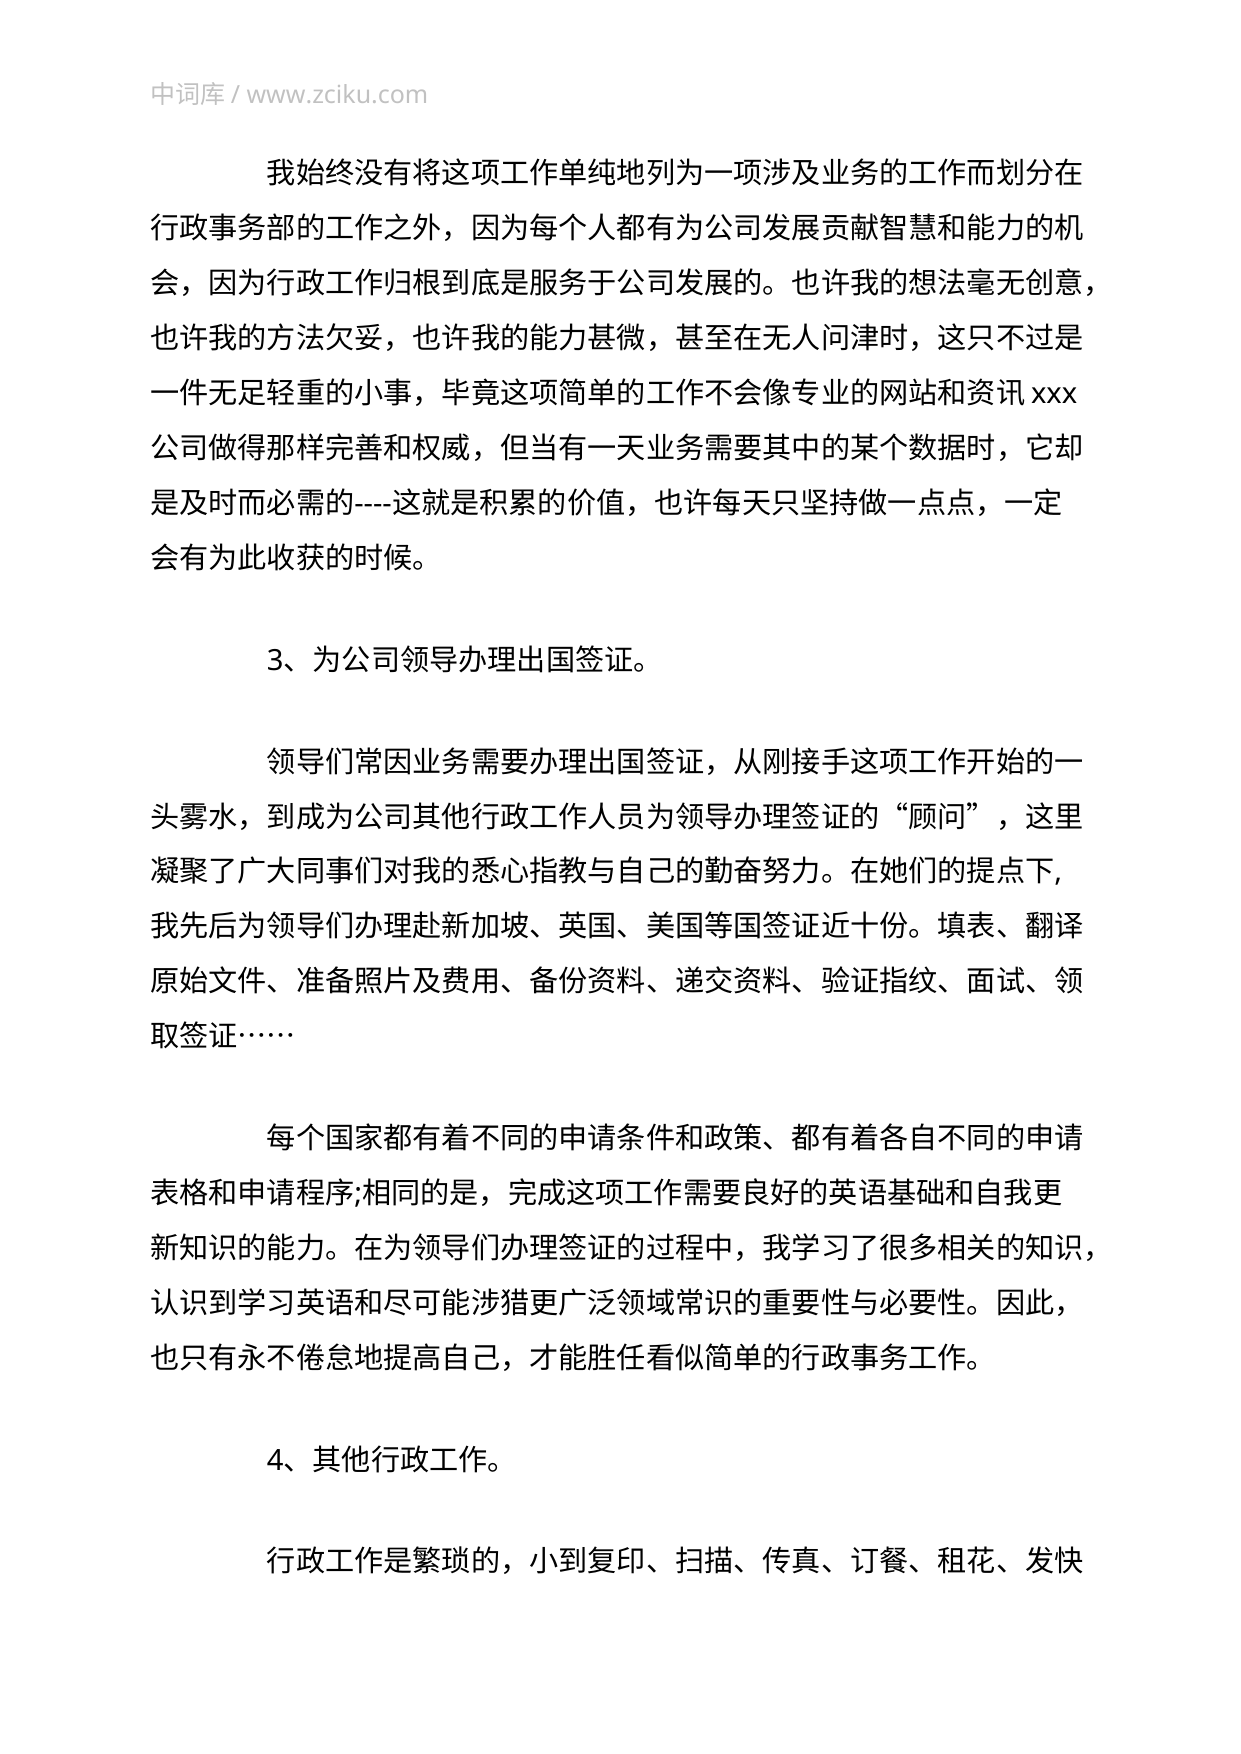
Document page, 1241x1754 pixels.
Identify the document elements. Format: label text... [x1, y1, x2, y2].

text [150, 1538, 1090, 1580]
text 每个国家都有着不同的申请条件和政策、都有着各自不同的申请表格和申请程序;相同的是，完成这项工作需要良好的英语基础和自我更新知识的能力。在为领导们办理签证的过程中，我学习了很多相关的知识，认识到学习英语和尽可能涉猎更广泛领域常识的重要性与必要性。因此，也只有永不倦怠地提高自己，才能胜任看似简单的行政事务工作。 [150, 1114, 1090, 1377]
text 4、其他行政工作。 [150, 1436, 1090, 1478]
text 我始终没有将这项工作单纯地列为一项涉及业务的工作而划分在行政事务部的工作之外，因为每个人都有为公司发展贡献智慧和能力的机会，因为行政工作归根到底是服务于公司发展的。也许我的想法毫无创意，也许我的方法欠妥，也许我的能力甚微，甚至在无人问津时，这只不过是一件无足轻重的小事，毕竟这项简单的工作不会像专业的网站和资讯xxx公司做得那样完善和权威，但当有一天业务需要其中的某个数据时，它却是及时而必需的----这就是积累的价值，也许每天只坚持做一点点，一定会有为此收获的时候。 [150, 150, 1090, 577]
text 领导们常因业务需要办理出国签证，从刚接手这项工作开始的一头雾水，到成为公司其他行政工作人员为领导办理签证的“顾问”，这里凝聚了广大同事们对我的悉心指教与自己的勤奋努力。在她们的提点下,我先后为领导们办理赴新加坡、英国、美国等国签证近十份。填表、翻译原始文件、准备照片及费用、备份资料、递交资料、验证指纹、面试、领取签证…… [150, 738, 1090, 1055]
text 3、为公司领导办理出国签证。 [150, 636, 1090, 679]
